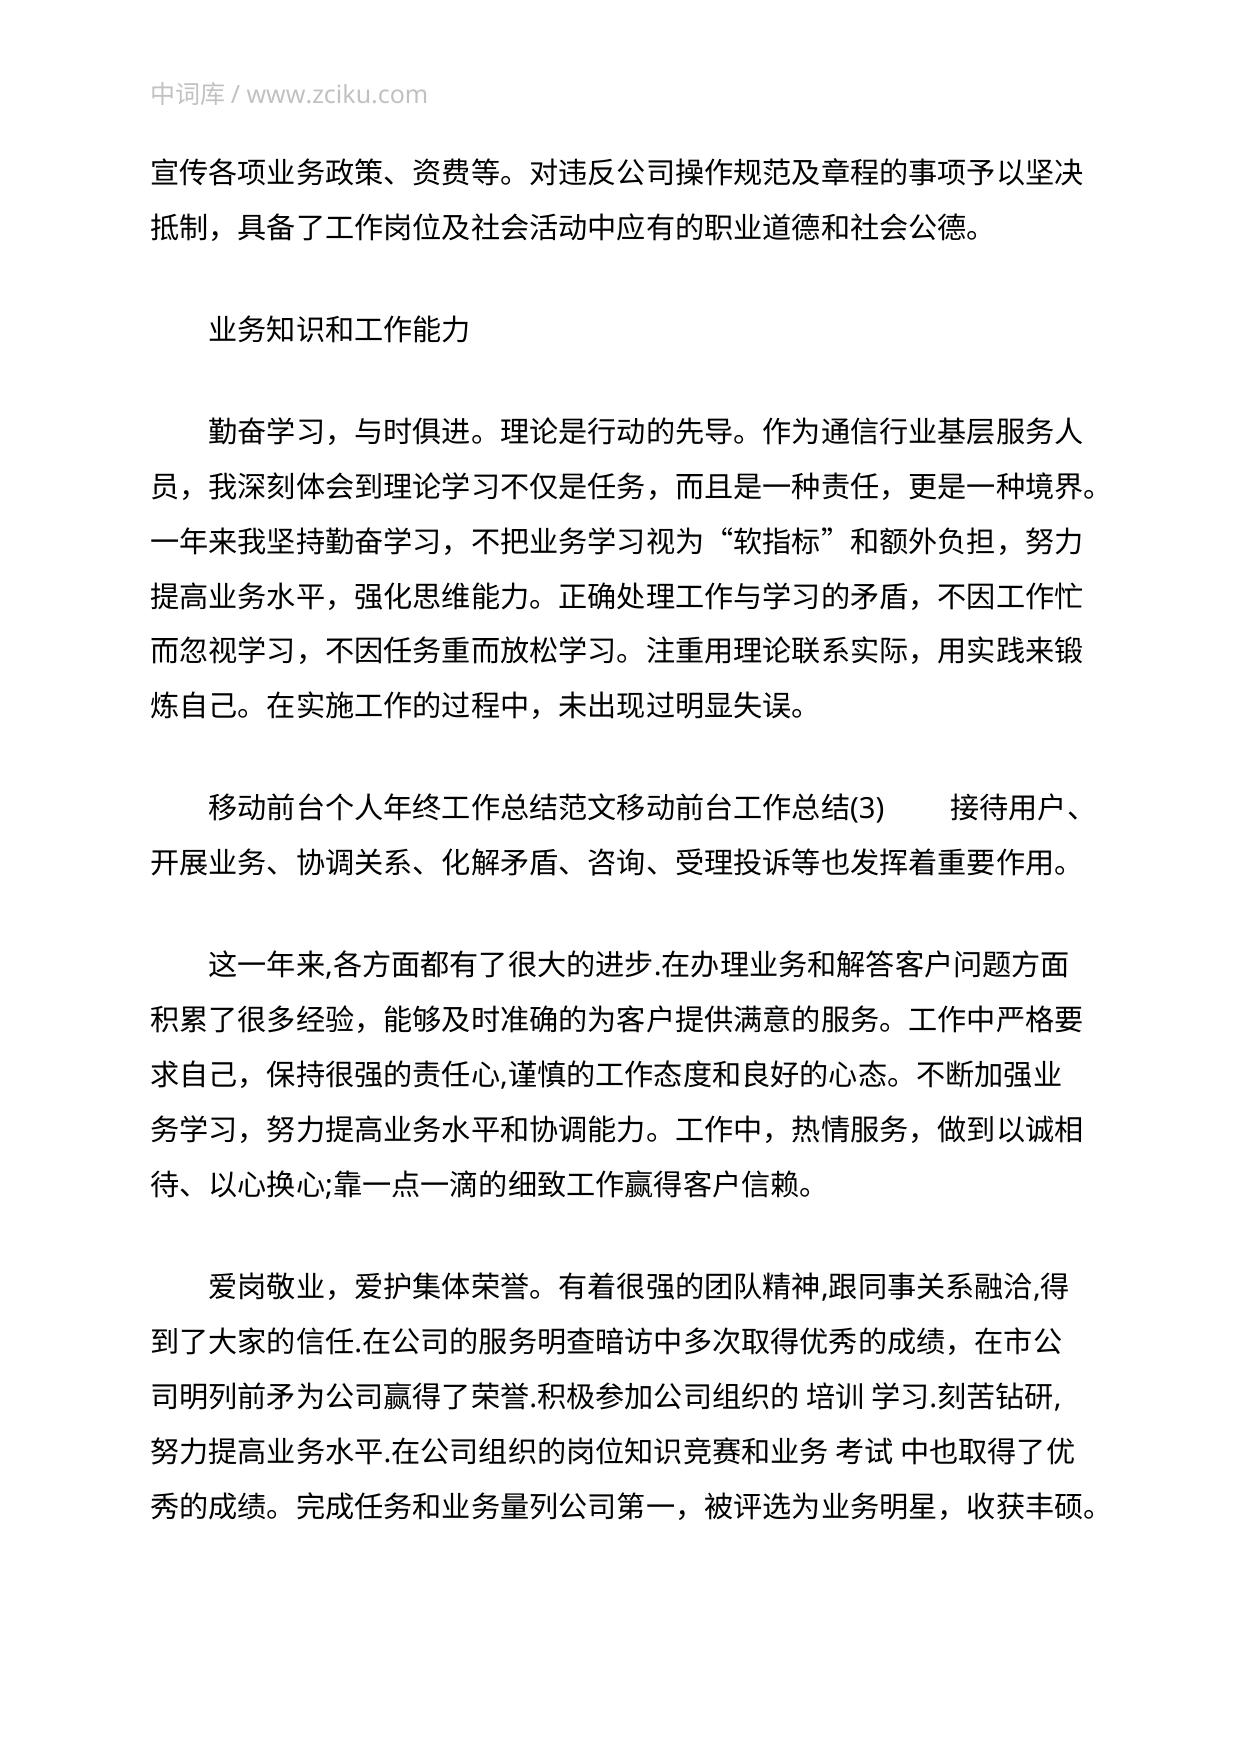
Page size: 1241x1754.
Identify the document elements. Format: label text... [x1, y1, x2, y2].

text 这一年来,各方面都有了很大的进步.在办理业务和解答客户问题方面积累了很多经验，能够及时准确的为客户提供满意的服务。工作中严格要求自己，保持很强的责任心,谨慎的工作态度和良好的心态。不断加强业务学习，努力提高业务水平和协调能力。工作中，热情服务，做到以诚相待、以心换心;靠一点一滴的细致工作赢得客户信赖。 [150, 941, 1090, 1204]
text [150, 150, 1090, 247]
text 移动前台个人年终工作总结范文移动前台工作总结(3) 接待用户、开展业务、协调关系、化解矛盾、咨询、受理投诉等也发挥着重要作用。 [150, 785, 1090, 882]
text 勤奋学习，与时俱进。理论是行动的先导。作为通信行业基层服务人员，我深刻体会到理论学习不仅是任务，而且是一种责任，更是一种境界。一年来我坚持勤奋学习，不把业务学习视为“软指标”和额外负担，努力提高业务水平，强化思维能力。正确处理工作与学习的矛盾，不因工作忙而忽视学习，不因任务重而放松学习。注重用理论联系实际，用实践来锻炼自己。在实施工作的过程中，未出现过明显失误。 [150, 408, 1090, 725]
text 业务知识和工作能力 [150, 307, 1090, 349]
text 爱岗敬业，爱护集体荣誉。有着很强的团队精神,跟同事关系融洽,得到了大家的信任.在公司的服务明查暗访中多次取得优秀的成绩，在市公司明列前矛为公司赢得了荣誉.积极参加公司组织的 培训 学习.刻苦钻研,努力提高业务水平.在公司组织的岗位知识竞赛和业务 考试 中也取得了优秀的成绩。完成任务和业务量列公司第一，被评选为业务明星，收获丰硕。 [150, 1263, 1090, 1526]
